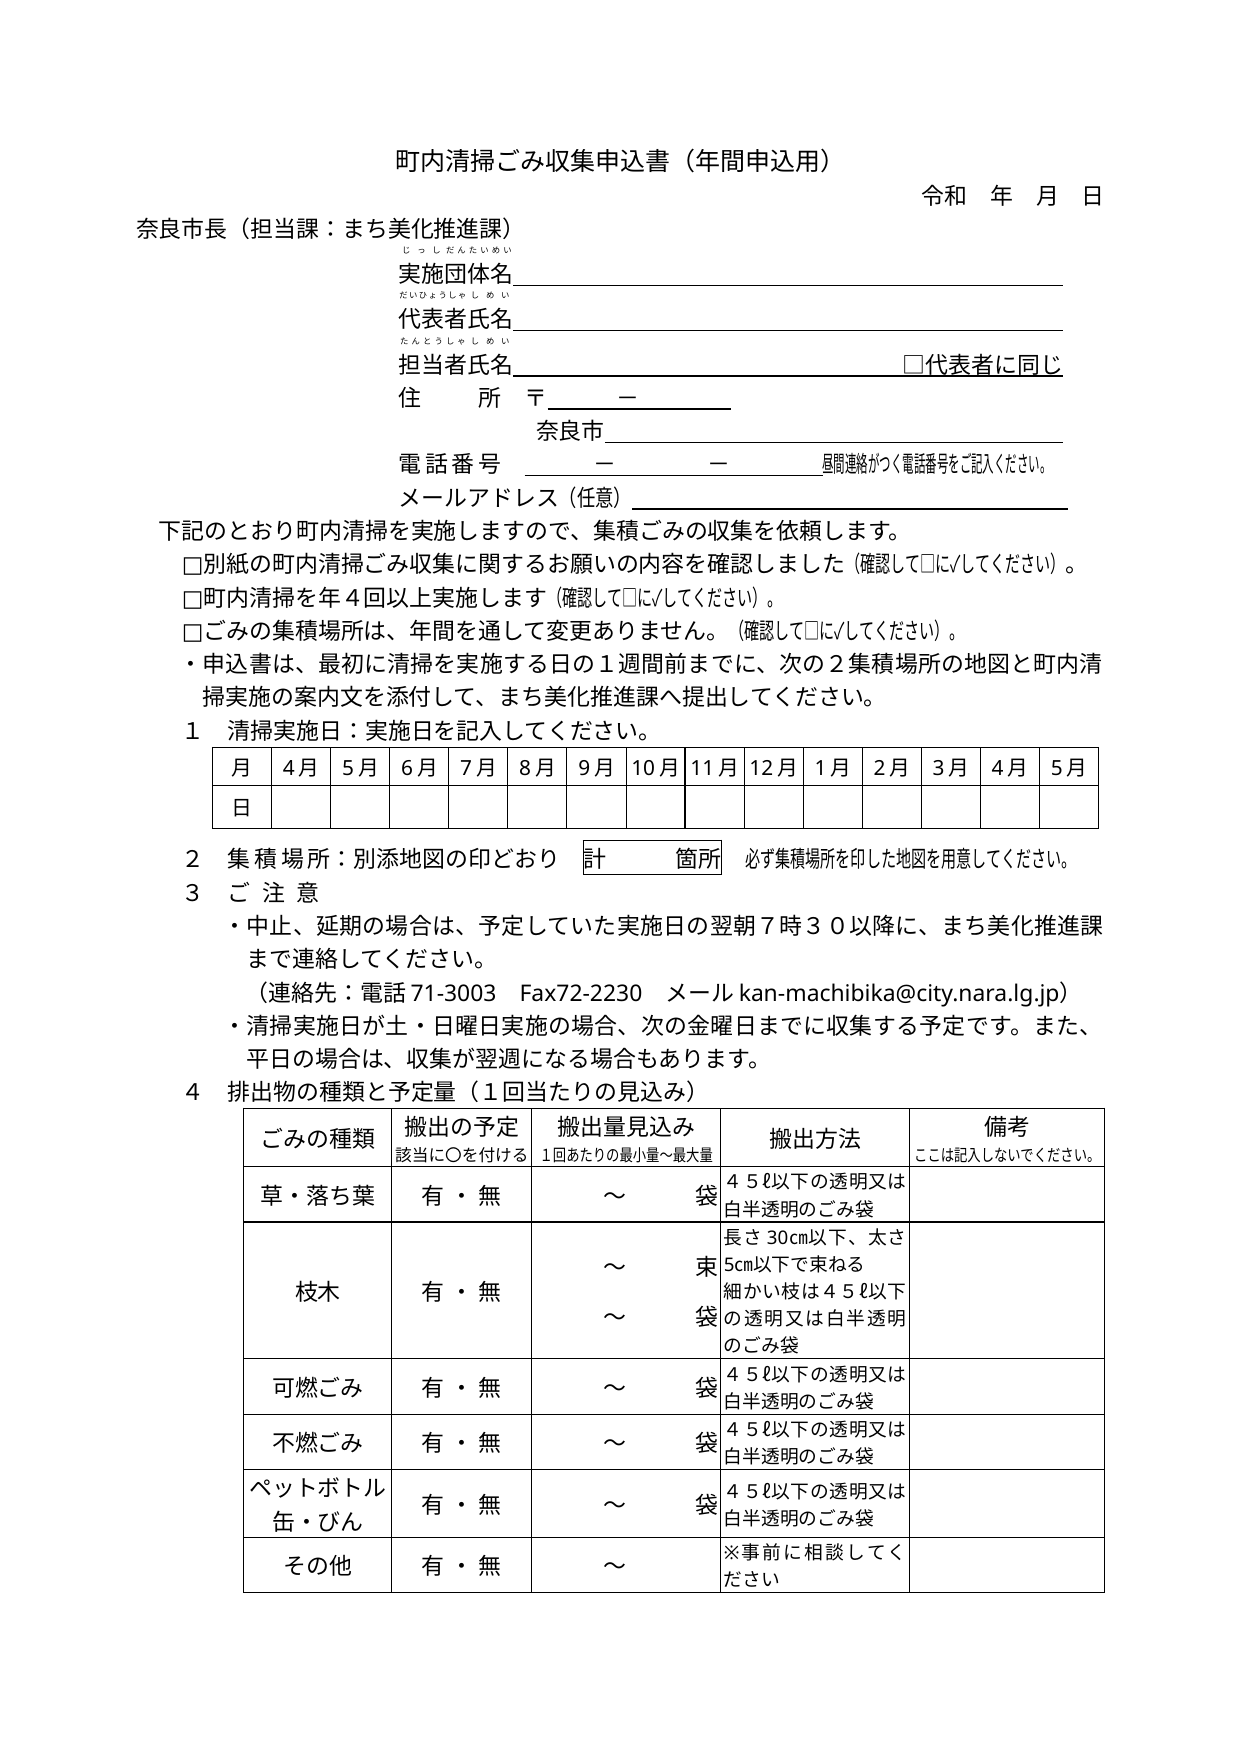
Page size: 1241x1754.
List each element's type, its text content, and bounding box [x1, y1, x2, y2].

table_cell [910, 1415, 1104, 1469]
table_cell ペットボトル 缶・びん [244, 1470, 391, 1537]
table_cell ～ 袋 [532, 1470, 720, 1537]
text 住 所 〒 － [398, 380, 1104, 413]
text 奈良市 [398, 413, 1104, 446]
text □町内清掃を年４回以上実施します（確認して□に✓してください）。 [136, 579, 1104, 613]
table_cell [981, 786, 1039, 828]
table_cell [331, 786, 389, 828]
text ・清掃実施日が土・日曜日実施の場合、次の金曜日までに収集する予定です。また、平日の場合は、収集が翌週になる場合もあります。 [223, 1008, 1104, 1074]
table_header 5月 [331, 748, 389, 784]
table_cell ４５ℓ以下の透明又は白半透明のごみ袋 [721, 1415, 909, 1469]
table_cell [910, 1223, 1104, 1358]
text １ 清掃実施日：実施日を記入してください。 [136, 712, 1104, 746]
table_cell その他 [244, 1538, 391, 1592]
table_cell [1040, 786, 1098, 828]
table_cell [922, 786, 980, 828]
table_cell [686, 786, 744, 828]
table_cell ～ [532, 1538, 720, 1592]
table_cell [390, 786, 448, 828]
table_cell ４５ℓ以下の透明又は白半透明のごみ袋 [721, 1359, 909, 1414]
table_header 搬出の予定 該当に〇を付ける [392, 1109, 531, 1166]
table_cell ～ 束 ～ 袋 [532, 1223, 720, 1358]
table_cell 有・無 [392, 1538, 531, 1592]
table_cell 長さ30㎝以下、太さ5㎝以下で束ねる 細かい枝は４５ℓ以下の透明又は白半透明のごみ袋 [721, 1223, 909, 1358]
table_cell [272, 786, 330, 828]
table_cell ～ 袋 [532, 1167, 720, 1221]
table_header 月 [213, 748, 271, 784]
table_cell [910, 1359, 1104, 1414]
table_cell 有・無 [392, 1470, 531, 1537]
text ・中止、延期の場合は、予定していた実施日の翌朝７時３０以降に、まち美化推進課まで連絡してください。 [223, 908, 1104, 974]
table_header 搬出量見込み １回あたりの最小量～最大量 [532, 1109, 720, 1166]
table_cell [627, 786, 684, 828]
table_header 1月 [804, 748, 862, 784]
table_cell [910, 1470, 1104, 1537]
table_header 6月 [390, 748, 448, 784]
table_header ごみの種類 [244, 1109, 391, 1166]
table_header 4月 [272, 748, 330, 784]
text ２ 集積場所：別添地図の印どおり 計 箇所 必ず集積場所を印した地図を用意してください。 [136, 839, 721, 875]
table_header 備考 ここは記入しないでください。 [910, 1109, 1104, 1166]
text 町内清掃ごみ収集申込書（年間申込用） [136, 141, 1104, 177]
table_header 5月 [1040, 748, 1098, 784]
text 電話番号 － － 昼間連絡がつく電話番号をご記入ください。 [398, 446, 1104, 479]
table_cell 有・無 [392, 1359, 531, 1414]
table_header 2月 [863, 748, 921, 784]
table_cell 日 [213, 786, 271, 828]
table_cell [449, 786, 507, 828]
table_cell [910, 1538, 1104, 1592]
table_cell 有・無 [392, 1415, 531, 1469]
table_cell ４５ℓ以下の透明又は白半透明のごみ袋 [721, 1167, 909, 1221]
table_header 12月 [745, 748, 803, 784]
table_cell [508, 786, 566, 828]
table_cell 有・無 [392, 1223, 531, 1358]
text 令和 年 月 日 [136, 177, 1104, 211]
table_cell 草・落ち葉 [244, 1167, 391, 1221]
table_cell 有・無 [392, 1167, 531, 1221]
table_header 4月 [981, 748, 1039, 784]
table_cell [863, 786, 921, 828]
table_header 11月 [686, 748, 744, 784]
text 奈良市長（担当課：まち美化推進課） [136, 211, 1104, 244]
text ２ 集積場所：別添地図の印どおり 計 箇所 必ず集積場所を印した地図を用意してください。 [722, 839, 1104, 875]
table_cell ４５ℓ以下の透明又は白半透明のごみ袋 [721, 1470, 909, 1537]
text □代表者に同じ [398, 334, 1104, 380]
table_cell [910, 1167, 1104, 1221]
text □ごみの集積場所は、年間を通して変更ありません。（確認して□に✓してください）。 [136, 613, 1104, 646]
text メールアドレス（任意） [398, 479, 1104, 513]
table_cell 不燃ごみ [244, 1415, 391, 1469]
text （連絡先：電話71-3003 Fax72-2230 メールkan-machibika@city.nara.lg.jp） [223, 974, 1104, 1008]
text 下記のとおり町内清掃を実施しますので、集積ごみの収集を依頼します。 [136, 513, 1104, 546]
table_header 8月 [508, 748, 566, 784]
table_cell 可燃ごみ [244, 1359, 391, 1414]
table_cell [804, 786, 862, 828]
table_cell [745, 786, 803, 828]
table_header 7月 [449, 748, 507, 784]
table_header 10月 [627, 748, 684, 784]
table_header 搬出方法 [721, 1109, 909, 1166]
table_cell ～ 袋 [532, 1359, 720, 1414]
table_header 3月 [922, 748, 980, 784]
table_header 9月 [567, 748, 626, 784]
text ４ 排出物の種類と予定量（１回当たりの見込み） [136, 1074, 1104, 1107]
table_cell ※事前に相談してください [721, 1538, 909, 1592]
text ・申込書は、最初に清掃を実施する日の１週間前までに、次の２集積場所の地図と町内清掃実施の案内文を添付して、まち美化推進課へ提出してください。 [179, 646, 1104, 712]
table_cell 枝木 [244, 1223, 391, 1358]
text ３ ご注意 [136, 875, 1104, 908]
table_cell ～ 袋 [532, 1415, 720, 1469]
text □別紙の町内清掃ごみ収集に関するお願いの内容を確認しました（確認して□に✓してください）。 [136, 546, 1104, 579]
table_cell [567, 786, 626, 828]
